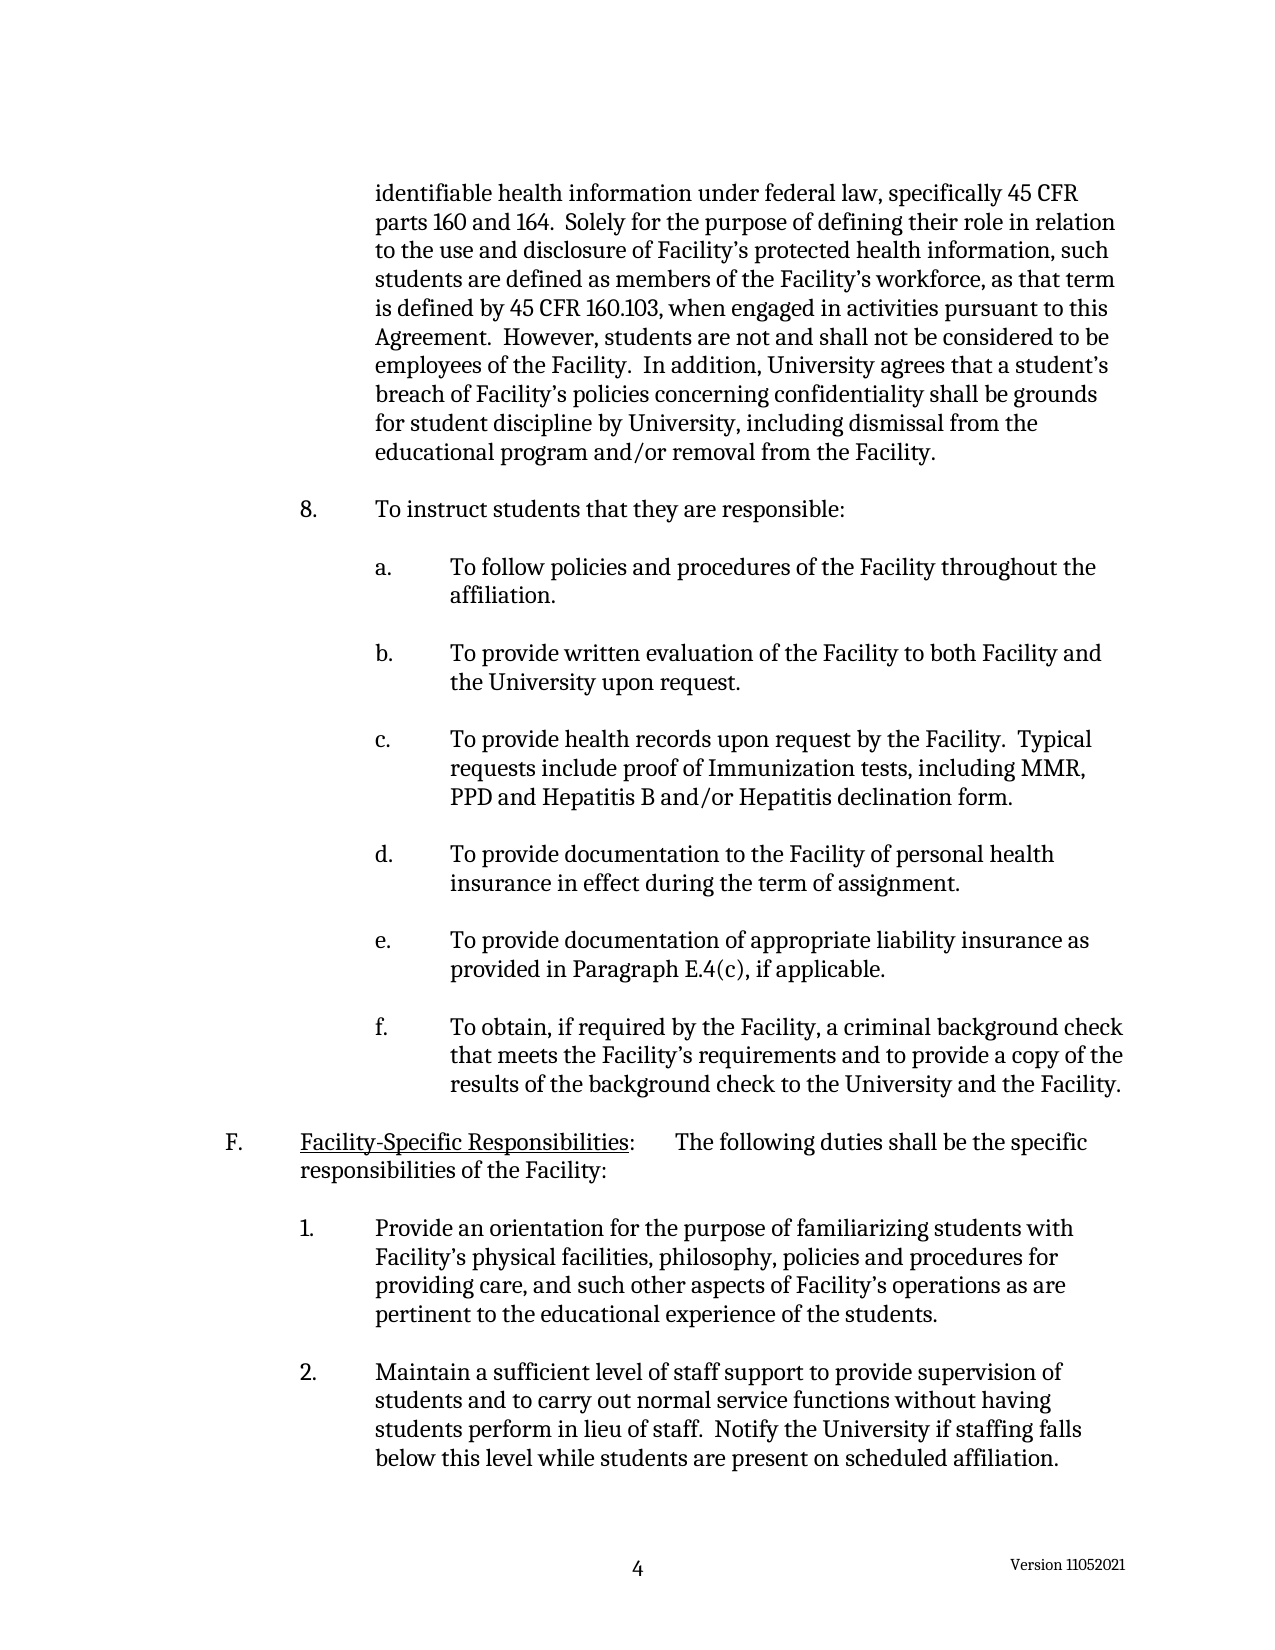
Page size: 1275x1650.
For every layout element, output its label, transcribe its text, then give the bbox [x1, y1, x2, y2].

list f. To obtain, if required by the Facility, a criminal background check that meets the Facility’s requirements and to provide a copy of the results of the background check to the University and the Facility. [375, 1012, 1125, 1099]
text 8. To instruct students that they are responsible: [300, 495, 1125, 524]
list 1. Provide an orientation for the purpose of familiarizing students with Facility’s physical facilities, philosophy, policies and procedures for providing care, and such other aspects of Facility’s operations as are pertinent to the educational experience of the students. [300, 1214, 1125, 1329]
list e. To provide documentation of appropriate liability insurance as provided in Paragraph E.4(c), if applicable. [375, 926, 1125, 984]
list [300, 179, 1125, 466]
list d. To provide documentation to the Facility of personal health insurance in effect during the term of assignment. [375, 840, 1125, 897]
list b. To provide written evaluation of the Facility to both Facility and the University upon request. [375, 639, 1125, 696]
list c. To provide health records upon request by the Facility. Typical requests include proof of Immunization tests, including MMR, PPD and Hepatitis B and/or Hepatitis declination form. [375, 725, 1125, 811]
list a. To follow policies and procedures of the Facility throughout the affiliation. [375, 552, 1125, 610]
list F. Facility-Specific Responsibilities: The following duties shall be the specific responsibilities of the Facility: [225, 1127, 1125, 1185]
list 2. Maintain a sufficient level of staff support to provide supervision of students and to carry out normal service functions without having students perform in lieu of staff. Notify the University if staffing falls below this level while students are present on scheduled affiliation. [300, 1357, 1125, 1472]
